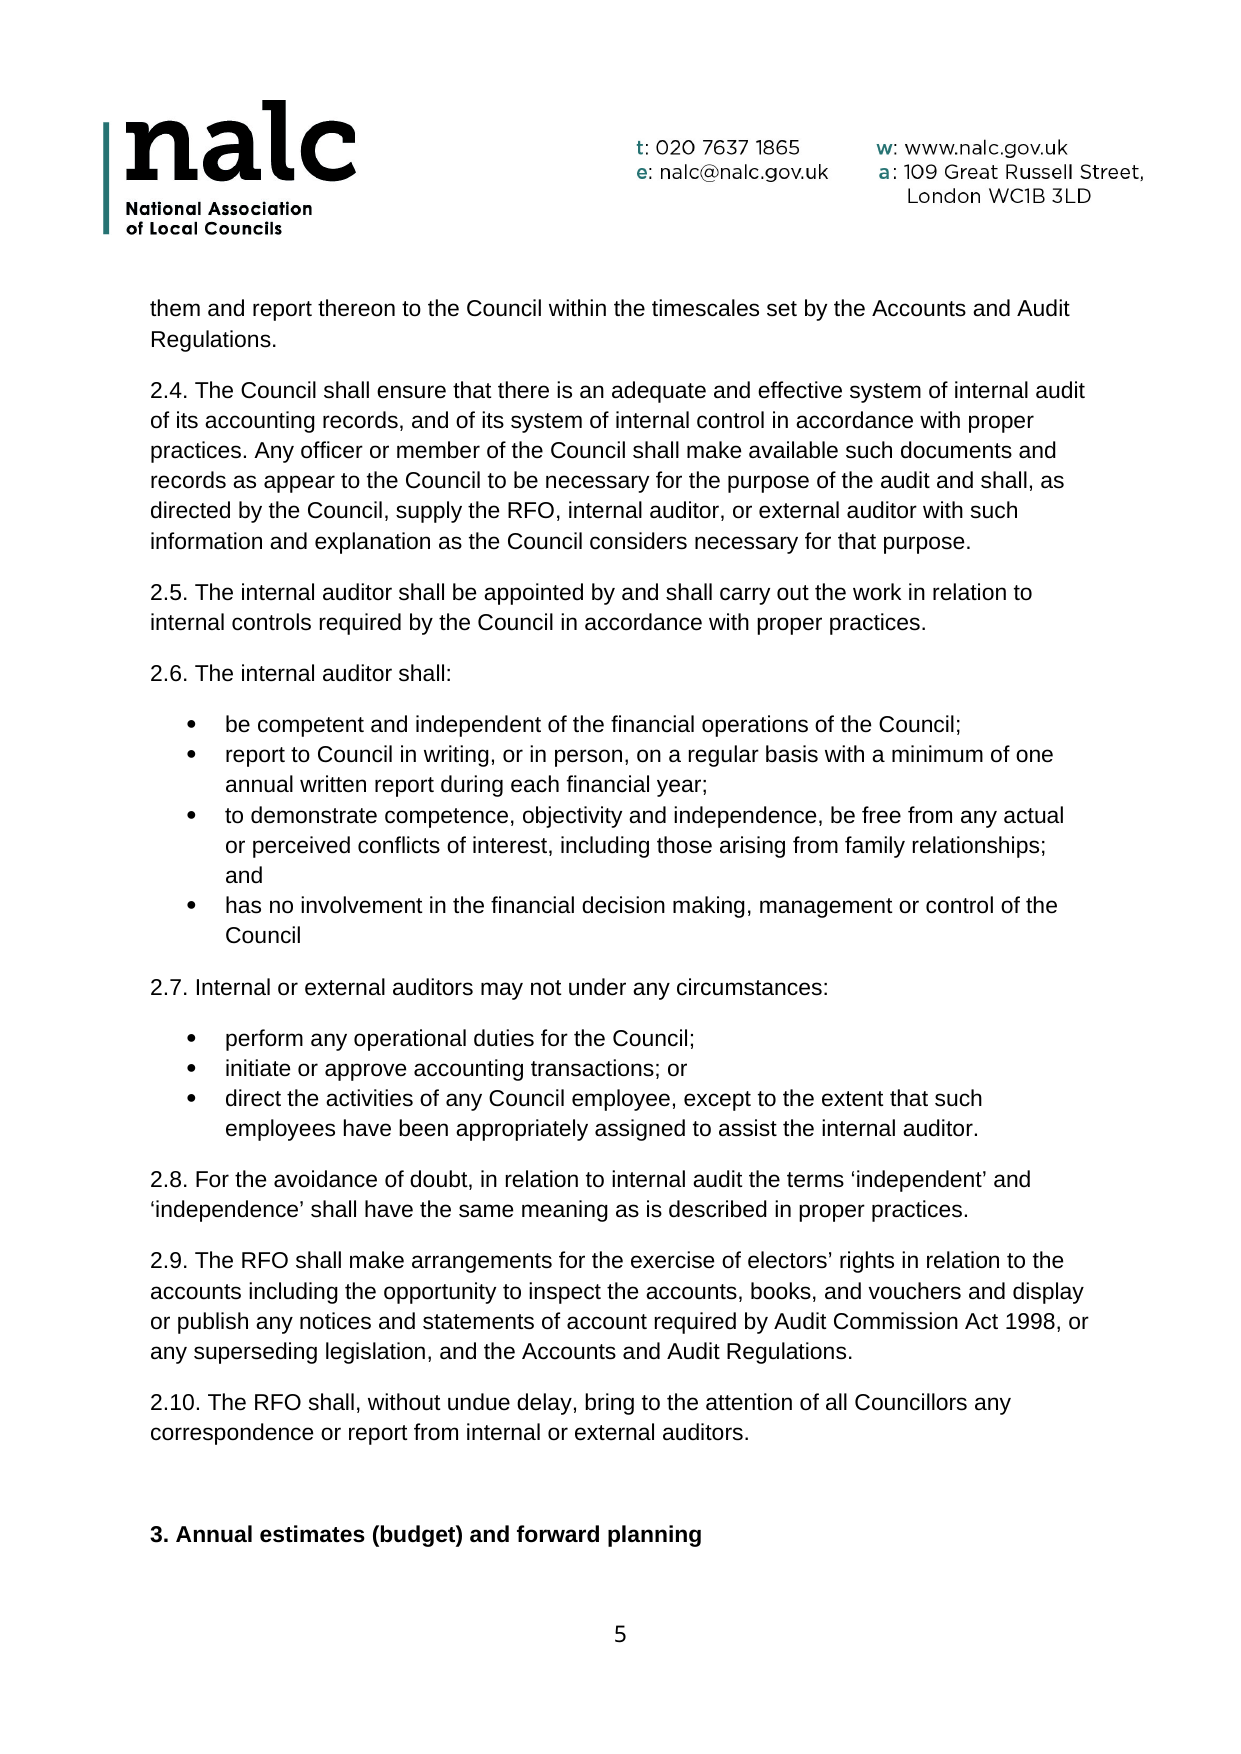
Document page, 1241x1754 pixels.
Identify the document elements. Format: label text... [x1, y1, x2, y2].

list to demonstrate competence, objectivity and independence, be free from any actual or perceived conflicts of interest, including those arising from family relationships; and [187, 802, 1090, 888]
text 2.9. The RFO shall make arrangements for the exercise of electors’ rights in relation to the accounts including the opportunity to inspect the accounts, books, and vouchers and display or publish any notices and statements of account required by Audit Commission Act 1998, or any superseding legislation, and the Accounts and Audit Regulations. [150, 1247, 1090, 1364]
text 2.7. Internal or external auditors may not under any circumstances: [150, 973, 1090, 1000]
text 2.4. The Council shall ensure that there is an adequate and effective system of internal audit of its accounting records, and of its system of internal control in accordance with proper practices. Any officer or member of the Council shall make available such documents and records as appear to the Council to be necessary for the purpose of the audit and shall, as directed by the Council, supply the RFO, internal auditor, or external auditor with such information and explanation as the Council considers necessary for that purpose. [150, 377, 1090, 554]
picture [103, 100, 1144, 235]
list report to Council in writing, or in person, on a regular basis with a minimum of one annual written report during each financial year; [187, 741, 1090, 798]
list perform any operational duties for the Council; [187, 1024, 1090, 1051]
text 2.6. The internal auditor shall: [150, 660, 1090, 686]
list be competent and independent of the financial operations of the Council; [187, 711, 1090, 737]
list has no involvement in the financial decision making, management or control of the Council [187, 892, 1090, 949]
list initiate or approve accounting transactions; or [187, 1055, 1090, 1081]
text 2.5. The internal auditor shall be appointed by and shall carry out the work in relation to internal controls required by the Council in accordance with proper practices. [150, 579, 1090, 635]
text 2.10. The RFO shall, without undue delay, bring to the attention of all Councillors any correspondence or report from internal or external auditors. [150, 1389, 1090, 1446]
text 3. Annual estimates (budget) and forward planning [150, 1521, 1090, 1548]
text 2.8. For the avoidance of doubt, in relation to internal audit the terms ‘independent’ and ‘independence’ shall have the same meaning as is described in proper practices. [150, 1166, 1090, 1223]
list direct the activities of any Council employee, except to the extent that such employees have been appropriately assigned to assist the internal auditor. [187, 1085, 1090, 1142]
